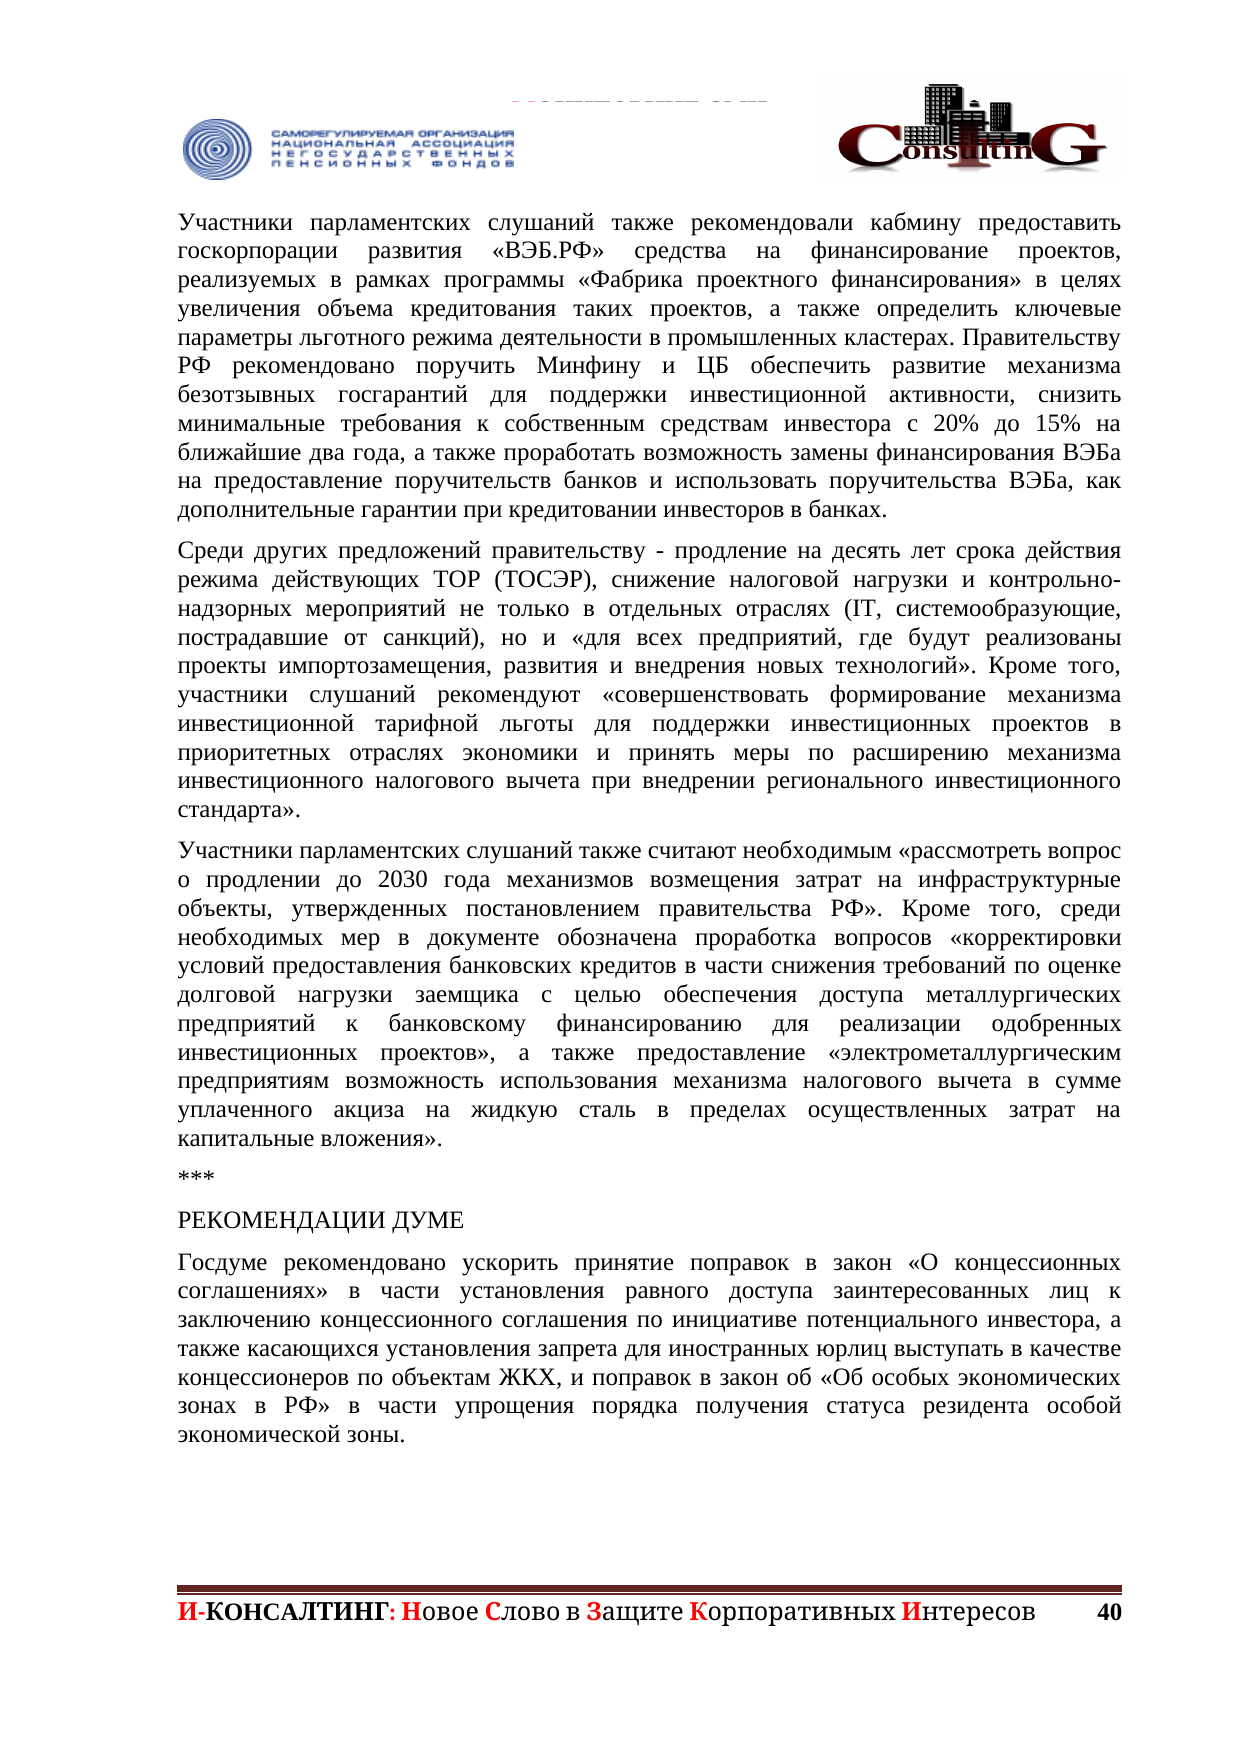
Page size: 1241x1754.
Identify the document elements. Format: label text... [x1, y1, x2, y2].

picture [821, 73, 1122, 180]
text Среди других предложений правительству - продление на десять лет срока действия режима действующих ТОР (ТОСЭР), снижение налоговой нагрузки и контрольно-надзорных мероприятий не только в отдельных отраслях (IT, системообразующие, пострадавшие от санкций), но и «для всех предприятий, где будут реализованы проекты импортозамещения, развития и внедрения новых технологий». Кроме того, участники слушаний рекомендуют «совершенствовать формирование механизма инвестиционной тарифной льготы для поддержки инвестиционных проектов в приоритетных отраслях экономики и принять меры по расширению механизма инвестиционного налогового вычета при внедрении регионального инвестиционного стандарта». [177, 536, 1122, 823]
picture [183, 119, 514, 180]
text *** [177, 1164, 1122, 1193]
text Участники парламентских слушаний также рекомендовали кабмину предоставить госкорпорации развития «ВЭБ.РФ» средства на финансирование проектов, реализуемых в рамках программы «Фабрика проектного финансирования» в целях увеличения объема кредитования таких проектов, а также определить ключевые параметры льготного режима деятельности в промышленных кластерах. Правительству РФ рекомендовано поручить Минфину и ЦБ обеспечить развитие механизма безотзывных госгарантий для поддержки инвестиционной активности, снизить минимальные требования к собственным средствам инвестора с 20% до 15% на ближайшие два года, а также проработать возможность замены финансирования ВЭБа на предоставление поручительств банков и использовать поручительства ВЭБа, как дополнительные гарантии при кредитовании инвесторов в банках. [177, 207, 1122, 523]
text Участники парламентских слушаний также считают необходимым «рассмотреть вопрос о продлении до 2030 года механизмов возмещения затрат на инфраструктурные объекты, утвержденных постановлением правительства РФ». Кроме того, среди необходимых мер в документе обозначена проработка вопросов «корректировки условий предоставления банковских кредитов в части снижения требований по оценке долговой нагрузки заемщика с целью обеспечения доступа металлургических предприятий к банковскому финансированию для реализации одобренных инвестиционных проектов», а также предоставление «электрометаллургическим предприятиям возможность использования механизма налогового вычета в сумме уплаченного акциза на жидкую сталь в пределах осуществленных затрат на капитальные вложения». [177, 836, 1122, 1152]
text РЕКОМЕНДАЦИИ ДУМЕ [177, 1206, 1122, 1234]
text Госдуме рекомендовано ускорить принятие поправок в закон «О концессионных соглашениях» в части установления равного доступа заинтересованных лиц к заключению концессионного соглашения по инициативе потенциального инвестора, а также касающихся установления запрета для иностранных юрлиц выступать в качестве концессионеров по объектам ЖКХ, и поправок в закон об «Об особых экономических зонах в РФ» в части упрощения порядка получения статуса резидента особой экономической зоны. [177, 1247, 1122, 1448]
